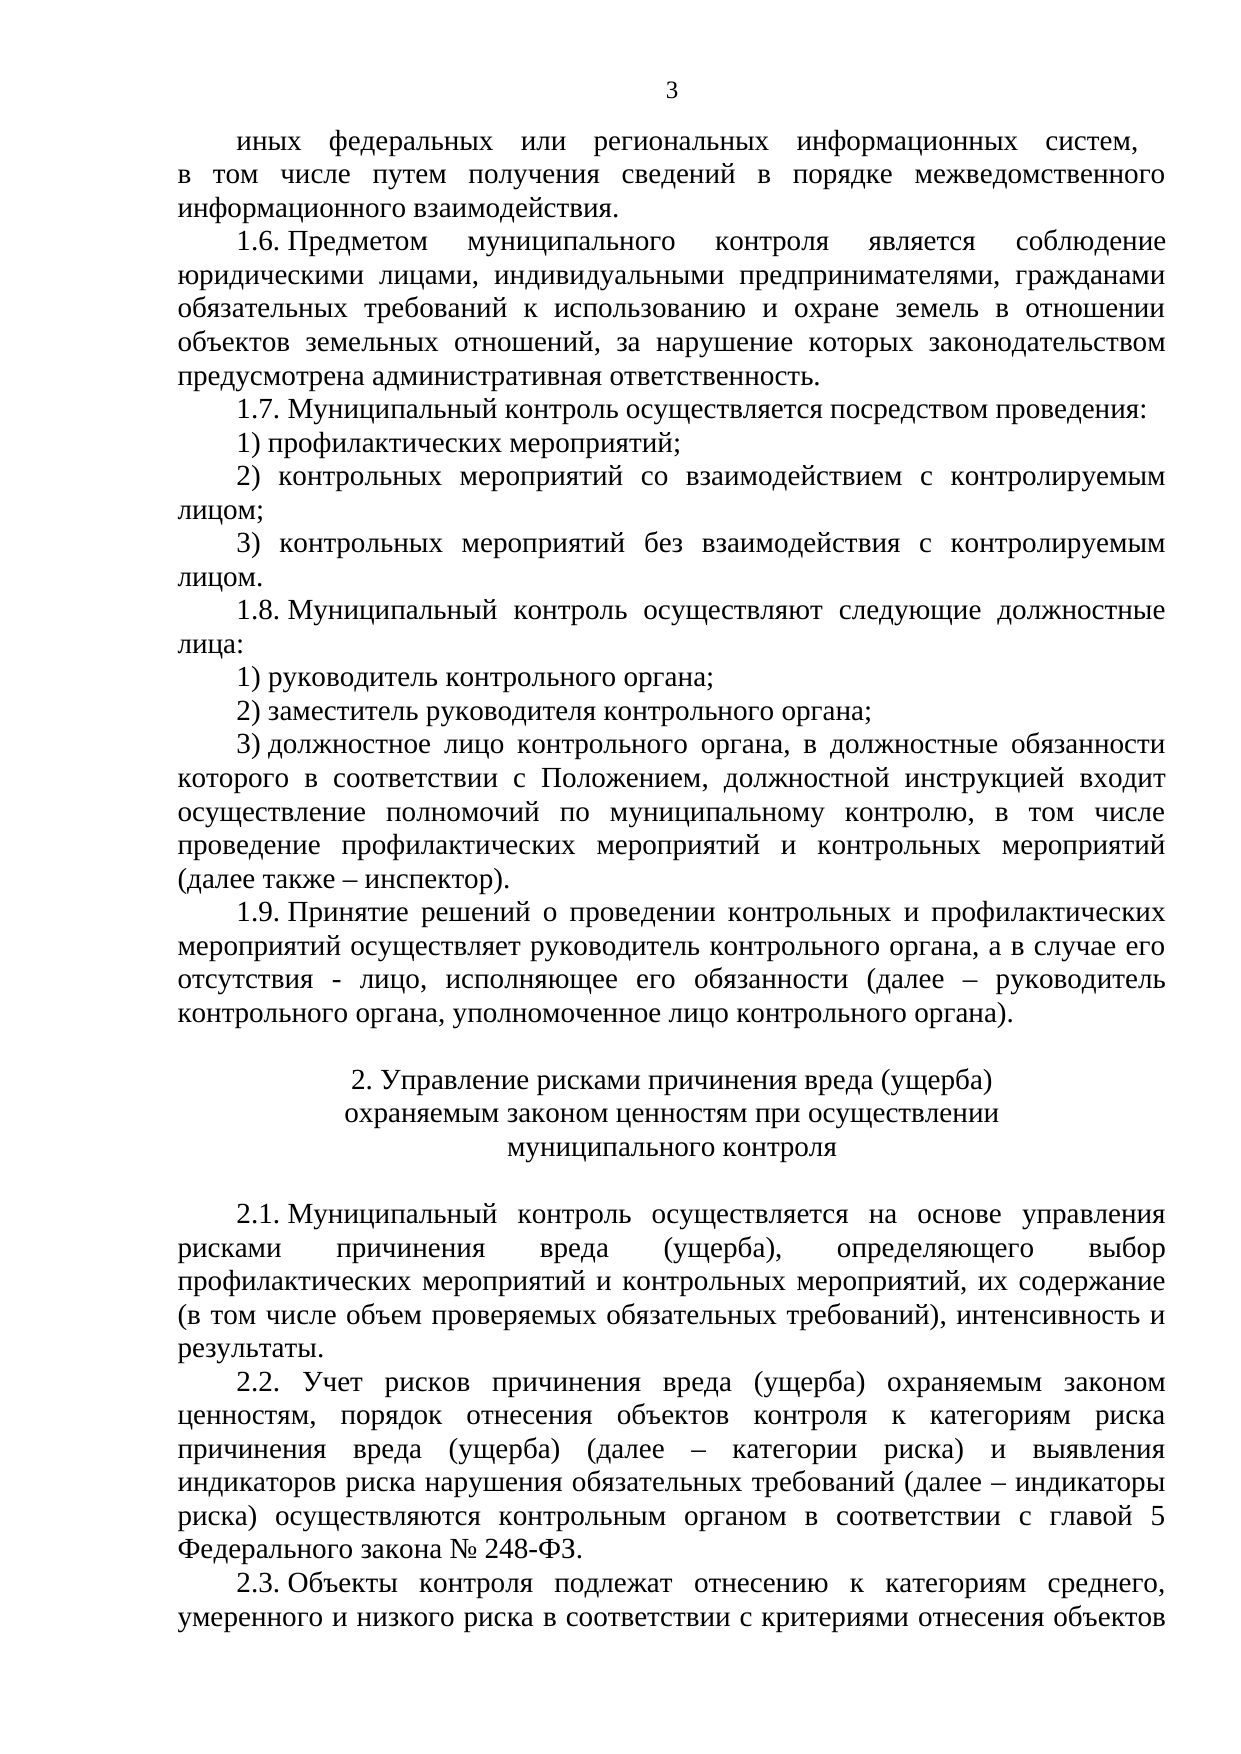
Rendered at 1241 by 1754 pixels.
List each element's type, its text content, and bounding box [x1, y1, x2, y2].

text 1.9. Принятие решений о проведении контрольных и профилактических мероприятий осуществляет руководитель контрольного органа, а в случае его отсутствия - лицо, исполняющее его обязанности (далее – руководитель контрольного органа, уполномоченное лицо контрольного органа). [177, 894, 1166, 1028]
text 1.6. Предметом муниципального контроля является соблюдение юридическими лицами, индивидуальными предпринимателями, гражданами обязательных требований к использованию и охране земель в отношении объектов земельных отношений, за нарушение которых законодательством предусмотрена административная ответственность. [177, 223, 1166, 391]
text 2) контрольных мероприятий со взаимодействием с контролируемым лицом; [177, 458, 1166, 525]
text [177, 1565, 1166, 1632]
text 2) заместитель руководителя контрольного органа; [177, 693, 1166, 727]
text 2. Управление рисками причинения вреда (ущерба) [177, 1062, 1166, 1096]
text 3) должностное лицо контрольного органа, в должностные обязанности которого в соответствии с Положением, должностной инструкцией входит осуществление полномочий по муниципальному контролю, в том числе проведение профилактических мероприятий и контрольных мероприятий (далее также – инспектор). [177, 727, 1166, 894]
text 1.8. Муниципальный контроль осуществляют следующие должностные лица: [177, 592, 1166, 659]
text 1.7. Муниципальный контроль осуществляется посредством проведения: [177, 391, 1166, 425]
text охраняемым законом ценностям при осуществлении [177, 1096, 1166, 1129]
text 2.1. Муниципальный контроль осуществляется на основе управления рисками причинения вреда (ущерба), определяющего выбор профилактических мероприятий и контрольных мероприятий, их содержание (в том числе объем проверяемых обязательных требований), интенсивность и результаты. [177, 1196, 1166, 1364]
text 1) руководитель контрольного органа; [177, 659, 1166, 693]
text иных федеральных или региональных информационных систем, в том числе путем получения сведений в порядке межведомственного информационного взаимодействия. [177, 123, 1166, 223]
text 1) профилактических мероприятий; [177, 425, 1166, 458]
text 2.2. Учет рисков причинения вреда (ущерба) охраняемым законом ценностям, порядок отнесения объектов контроля к категориям риска причинения вреда (ущерба) (далее – категории риска) и выявления индикаторов риска нарушения обязательных требований (далее – индикаторы риска) осуществляются контрольным органом в соответствии с главой 5 Федерального закона № 248-ФЗ. [177, 1364, 1166, 1565]
text муниципального контроля [177, 1129, 1166, 1163]
text 3) контрольных мероприятий без взаимодействия с контролируемым лицом. [177, 525, 1166, 592]
